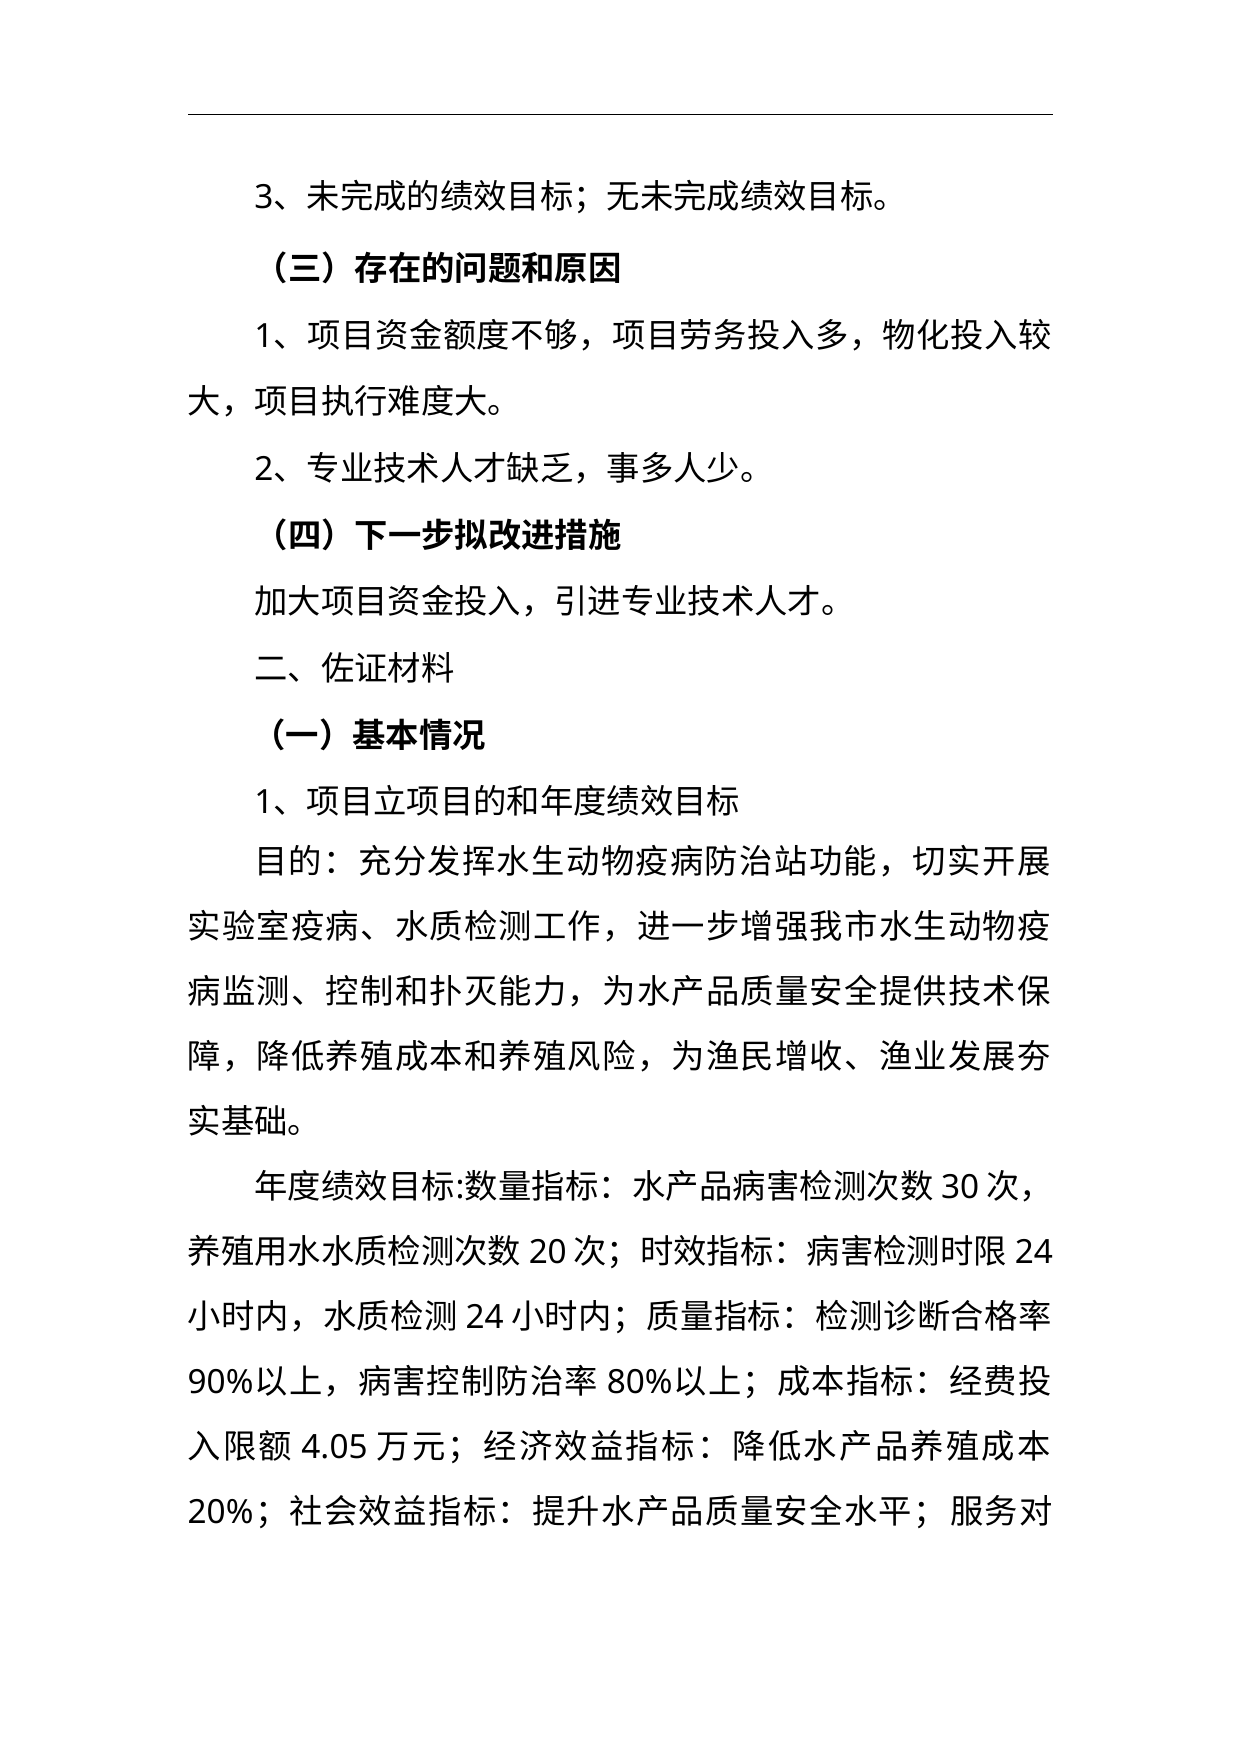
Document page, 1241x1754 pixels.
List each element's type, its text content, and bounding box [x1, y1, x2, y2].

text （四）下一步拟改进措施 [187, 494, 1053, 560]
list 基本情况 [252, 694, 1053, 760]
text （三）存在的问题和原因 [187, 227, 1053, 294]
text 加大项目资金投入，引进专业技术人才。 [187, 560, 1053, 627]
text 2、专业技术人才缺乏，事多人少。 [187, 427, 1053, 494]
text 1、项目资金额度不够，项目劳务投入多，物化投入较大，项目执行难度大。 [187, 294, 1053, 427]
text 1、项目立项目的和年度绩效目标 [187, 760, 1053, 827]
text 3、未完成的绩效目标；无未完成绩效目标。 [187, 162, 1053, 227]
text 二、佐证材料 [187, 627, 1053, 694]
text 目的：充分发挥水生动物疫病防治站功能，切实开展实验室疫病、水质检测工作，进一步增强我市水生动物疫病监测、控制和扑灭能力，为水产品质量安全提供技术保障，降低养殖成本和养殖风险，为渔民增收、渔业发展夯实基础。 [187, 827, 1053, 1152]
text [187, 1152, 1053, 1542]
